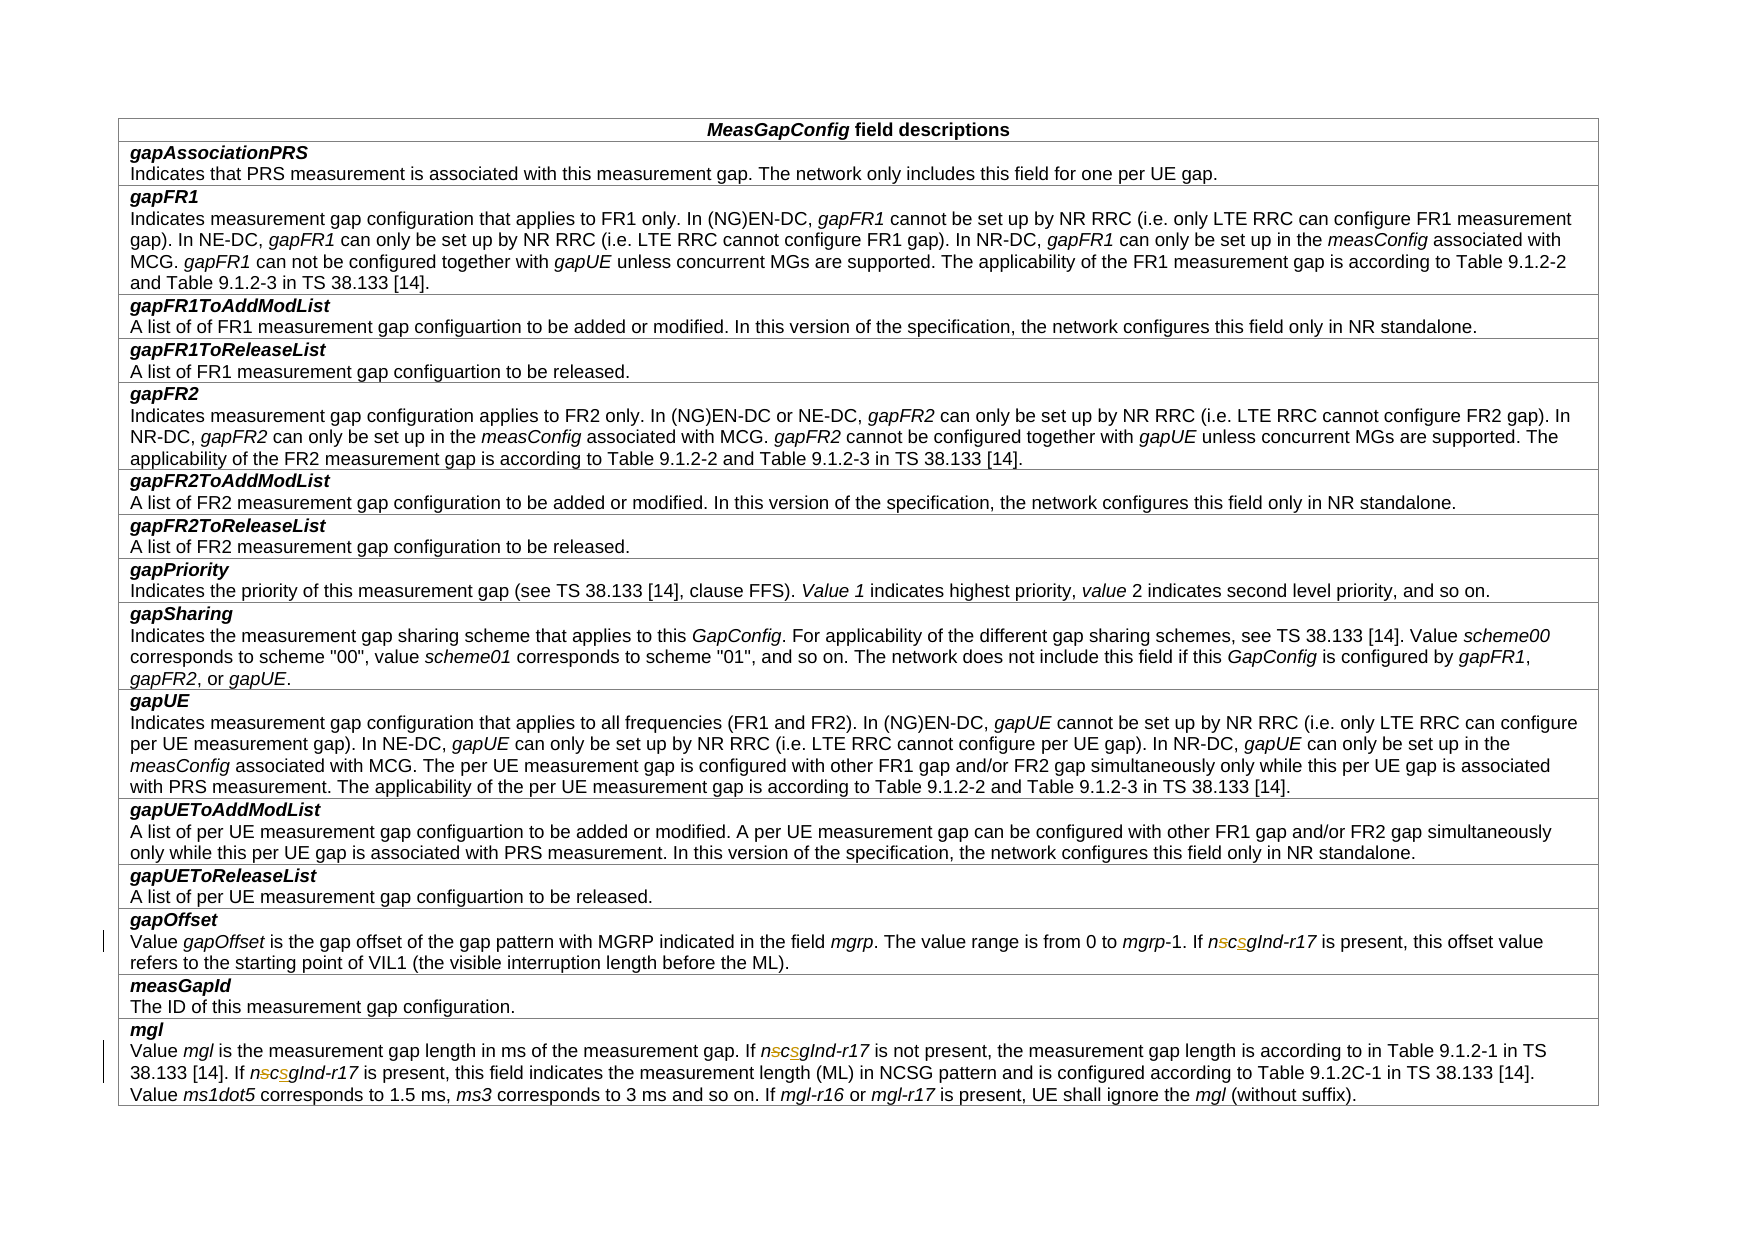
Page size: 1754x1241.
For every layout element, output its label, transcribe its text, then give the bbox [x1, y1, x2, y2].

table_cell gapFR2 Indicates measurement gap configuration applies to FR2 only. In (NG)EN-DC or NE-DC, gapFR2 can only be set up by NR RRC (i.e. LTE RRC cannot configure FR2 gap). In NR-DC, gapFR2 can only be set up in the measConfig associated with MCG. gapFR2 cannot be configured together with gapUE unless concurrent MGs are supported. The applicability of the FR2 measurement gap is according to Table 9.1.2-2 and Table 9.1.2-3 in TS 38.133 [14]. [119, 383, 1598, 469]
table_cell gapUEToAddModList A list of per UE measurement gap configuartion to be added or modified. A per UE measurement gap can be configured with other FR1 gap and/or FR2 gap simultaneously only while this per UE gap is associated with PRS measurement. In this version of the specification, the network configures this field only in NR standalone. [119, 799, 1598, 864]
table_cell mgl Value mgl is the measurement gap length in ms of the measurement gap. If ncgInd-r17 is not present, the measurement gap length is according to in Table 9.1.2-1 in TS 38.133 [14]. If ncgInd-r17 is present, this field indicates the measurement length (ML) in NCSG pattern and is configured according to Table 9.1.2C-1 in TS 38.133 [14]. Value ms1dot5 corresponds to 1.5 ms, ms3 corresponds to 3 ms and so on. If mgl-r16 or mgl-r17 is present, UE shall ignore the mgl (without suffix). [119, 1019, 1598, 1105]
table_cell gapFR2ToReleaseList A list of FR2 measurement gap configuration to be released. [119, 515, 1598, 558]
table_cell measGapId The ID of this measurement gap configuration. [119, 975, 1598, 1018]
table_cell gapOffset Value gapOffset is the gap offset of the gap pattern with MGRP indicated in the field mgrp. The value range is from 0 to mgrp-1. If ncgInd-r17 is present, this offset value refers to the starting point of VIL1 (the visible interruption length before the ML). [119, 909, 1598, 973]
table_cell gapFR1 Indicates measurement gap configuration that applies to FR1 only. In (NG)EN-DC, gapFR1 cannot be set up by NR RRC (i.e. only LTE RRC can configure FR1 measurement gap). In NE-DC, gapFR1 can only be set up by NR RRC (i.e. LTE RRC cannot configure FR1 gap). In NR-DC, gapFR1 can only be set up in the measConfig associated with MCG. gapFR1 can not be configured together with gapUE unless concurrent MGs are supported. The applicability of the FR1 measurement gap is according to Table 9.1.2-2 and Table 9.1.2-3 in TS 38.133 [14]. [119, 186, 1598, 294]
table_cell gapPriority Indicates the priority of this measurement gap (see TS 38.133 [14], clause FFS). Value 1 indicates highest priority, value 2 indicates second level priority, and so on. [119, 559, 1598, 602]
table_cell gapFR2ToAddModList A list of FR2 measurement gap configuration to be added or modified. In this version of the specification, the network configures this field only in NR standalone. [119, 470, 1598, 513]
table_cell gapSharing Indicates the measurement gap sharing scheme that applies to this GapConfig. For applicability of the different gap sharing schemes, see TS 38.133 [14]. Value scheme00 corresponds to scheme "00", value scheme01 corresponds to scheme "01", and so on. The network does not include this field if this GapConfig is configured by gapFR1, gapFR2, or gapUE. [119, 603, 1598, 689]
table_cell gapAssociationPRS Indicates that PRS measurement is associated with this measurement gap. The network only includes this field for one per UE gap. [119, 142, 1598, 185]
table_cell gapFR1ToAddModList A list of of FR1 measurement gap configuartion to be added or modified. In this version of the specification, the network configures this field only in NR standalone. [119, 295, 1598, 338]
table_cell gapUE Indicates measurement gap configuration that applies to all frequencies (FR1 and FR2). In (NG)EN-DC, gapUE cannot be set up by NR RRC (i.e. only LTE RRC can configure per UE measurement gap). In NE-DC, gapUE can only be set up by NR RRC (i.e. LTE RRC cannot configure per UE gap). In NR-DC, gapUE can only be set up in the measConfig associated with MCG. The per UE measurement gap is configured with other FR1 gap and/or FR2 gap simultaneously only while this per UE gap is associated with PRS measurement. The applicability of the per UE measurement gap is according to Table 9.1.2-2 and Table 9.1.2-3 in TS 38.133 [14]. [119, 690, 1598, 798]
table_cell gapUEToReleaseList A list of per UE measurement gap configuartion to be released. [119, 865, 1598, 908]
table_cell gapFR1ToReleaseList A list of FR1 measurement gap configuartion to be released. [119, 339, 1598, 382]
table_header MeasGapConfig field descriptions [119, 119, 1598, 141]
